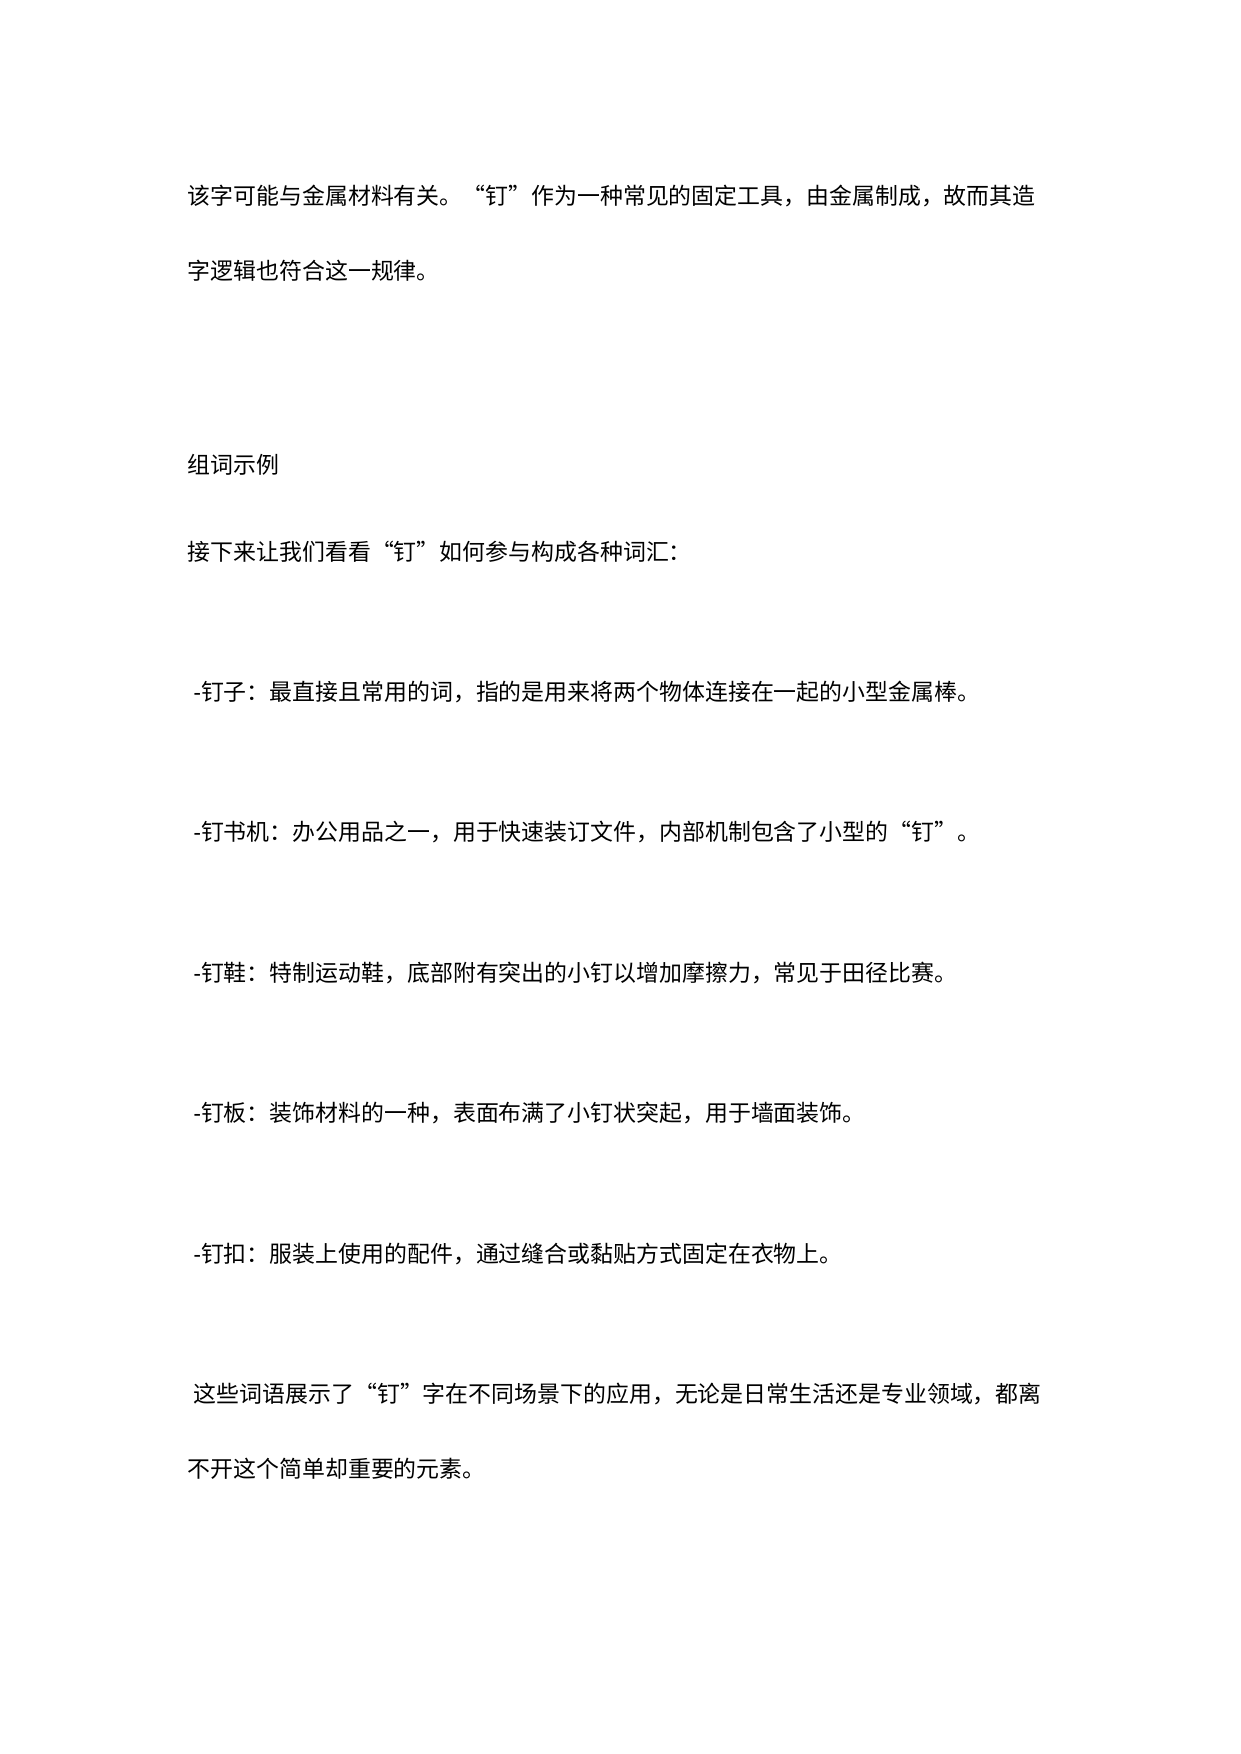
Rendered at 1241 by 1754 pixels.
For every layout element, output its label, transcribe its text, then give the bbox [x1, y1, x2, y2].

text 组词示例 [187, 431, 1053, 496]
text -钉子：最直接且常用的词，指的是用来将两个物体连接在一起的小型金属棒。 [187, 658, 1053, 723]
text 接下来让我们看看“钉”如何参与构成各种词汇： [187, 517, 1053, 582]
text -钉扣：服装上使用的配件，通过缝合或黏贴方式固定在衣物上。 [187, 1220, 1053, 1285]
text -钉鞋：特制运动鞋，底部附有突出的小钉以增加摩擦力，常见于田径比赛。 [187, 939, 1053, 1004]
text -钉书机：办公用品之一，用于快速装订文件，内部机制包含了小型的“钉”。 [187, 798, 1053, 863]
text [187, 162, 1053, 302]
text -钉板：装饰材料的一种，表面布满了小钉状突起，用于墙面装饰。 [187, 1079, 1053, 1144]
text 这些词语展示了“钉”字在不同场景下的应用，无论是日常生活还是专业领域，都离不开这个简单却重要的元素。 [187, 1361, 1053, 1500]
